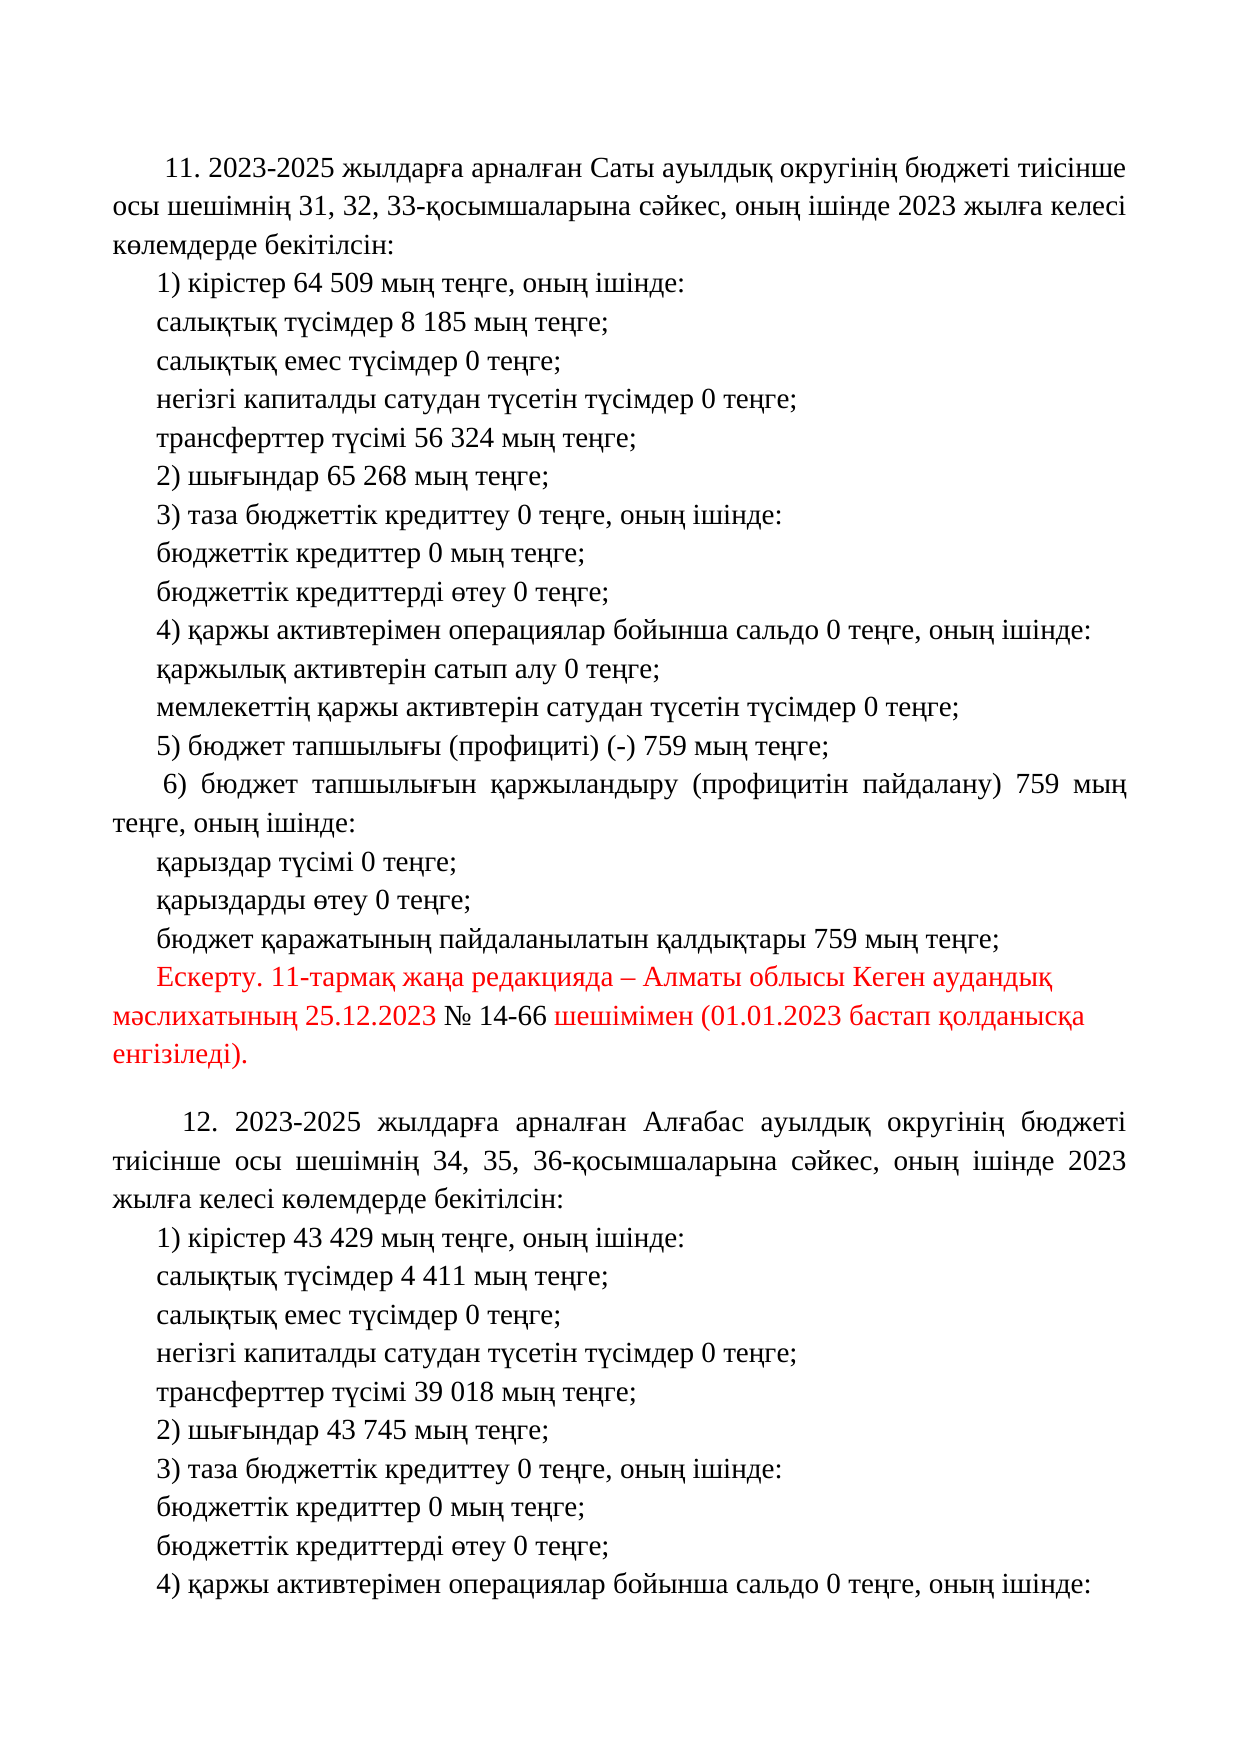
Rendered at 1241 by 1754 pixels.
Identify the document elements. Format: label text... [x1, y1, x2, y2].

text 6) бюджет тапшылығын қаржыландыру (профицитін пайдалану) 759 мың теңге, оның ішінде: [112, 767, 1128, 839]
text 4) қаржы активтерімен операциялар бойынша сальдо 0 теңге, оның ішінде: [112, 612, 1128, 646]
text салықтық түсімдер 8 185 мың теңге; [112, 304, 1128, 338]
text 1) кірістер 43 429 мың теңге, оның ішінде: [112, 1220, 1128, 1253]
text 2) шығындар 43 745 мың теңге; [112, 1412, 1128, 1446]
text 1) кірістер 64 509 мың теңге, оның ішінде: [112, 266, 1128, 299]
text 4) қаржы активтерімен операциялар бойынша сальдо 0 теңге, оның ішінде: [112, 1567, 1128, 1600]
text 5) бюджет тапшылығы (профициті) (-) 759 мың теңге; [112, 728, 1128, 762]
text 2) шығындар 65 268 мың теңге; [112, 458, 1128, 492]
text қарыздар түсімі 0 теңге; [112, 844, 1128, 877]
text қаржылық активтерін сатып алу 0 теңге; [112, 651, 1128, 684]
text бюджеттік кредиттер 0 мың теңге; [112, 1489, 1128, 1523]
text 12. 2023-2025 жылдарға арналған Алғабас ауылдық округінің бюджеті тиісінше осы шешімнің 34, 35, 36-қосымшаларына сәйкес, оның ішінде 2023 жылға келесі көлемдерде бекітілсін: [112, 1104, 1128, 1215]
text 3) таза бюджеттік кредиттеу 0 теңге, оның ішінде: [112, 497, 1128, 530]
text 3) таза бюджеттік кредиттеу 0 теңге, оның ішінде: [112, 1451, 1128, 1484]
text салықтық түсімдер 4 411 мың теңге; [112, 1258, 1128, 1292]
text 11. 2023-2025 жылдарға арналған Саты ауылдық округінің бюджеті тиісінше осы шешімнің 31, 32, 33-қосымшаларына сәйкес, оның ішінде 2023 жылға келесі көлемдерде бекітілсін: [112, 150, 1128, 261]
text негізгі капиталды сатудан түсетін түсімдер 0 теңге; [112, 1335, 1128, 1369]
text негізгі капиталды сатудан түсетін түсімдер 0 теңге; [112, 381, 1128, 415]
text бюджет қаражатының пайдаланылатын қалдықтары 759 мың теңге; [112, 921, 1128, 954]
text мемлекеттің қаржы активтерін сатудан түсетін түсімдер 0 теңге; [112, 689, 1128, 723]
text трансферттер түсімі 56 324 мың теңге; [112, 420, 1128, 453]
text трансферттер түсімі 39 018 мың теңге; [112, 1374, 1128, 1407]
text бюджеттік кредиттерді өтеу 0 теңге; [112, 1528, 1128, 1562]
text Ескерту. 11-тармақ жаңа редакцияда – Алматы облысы Кеген аудандық мәслихатының 25.12.2023 № 14-66 шешімімен (01.01.2023 бастап қолданысқа енгізіледі). [112, 959, 1128, 1100]
text салықтық емес түсімдер 0 теңге; [112, 343, 1128, 376]
text бюджеттік кредиттерді өтеу 0 теңге; [112, 574, 1128, 607]
text бюджеттік кредиттер 0 мың теңге; [112, 535, 1128, 569]
text қарыздарды өтеу 0 теңге; [112, 882, 1128, 916]
text салықтық емес түсімдер 0 теңге; [112, 1297, 1128, 1330]
